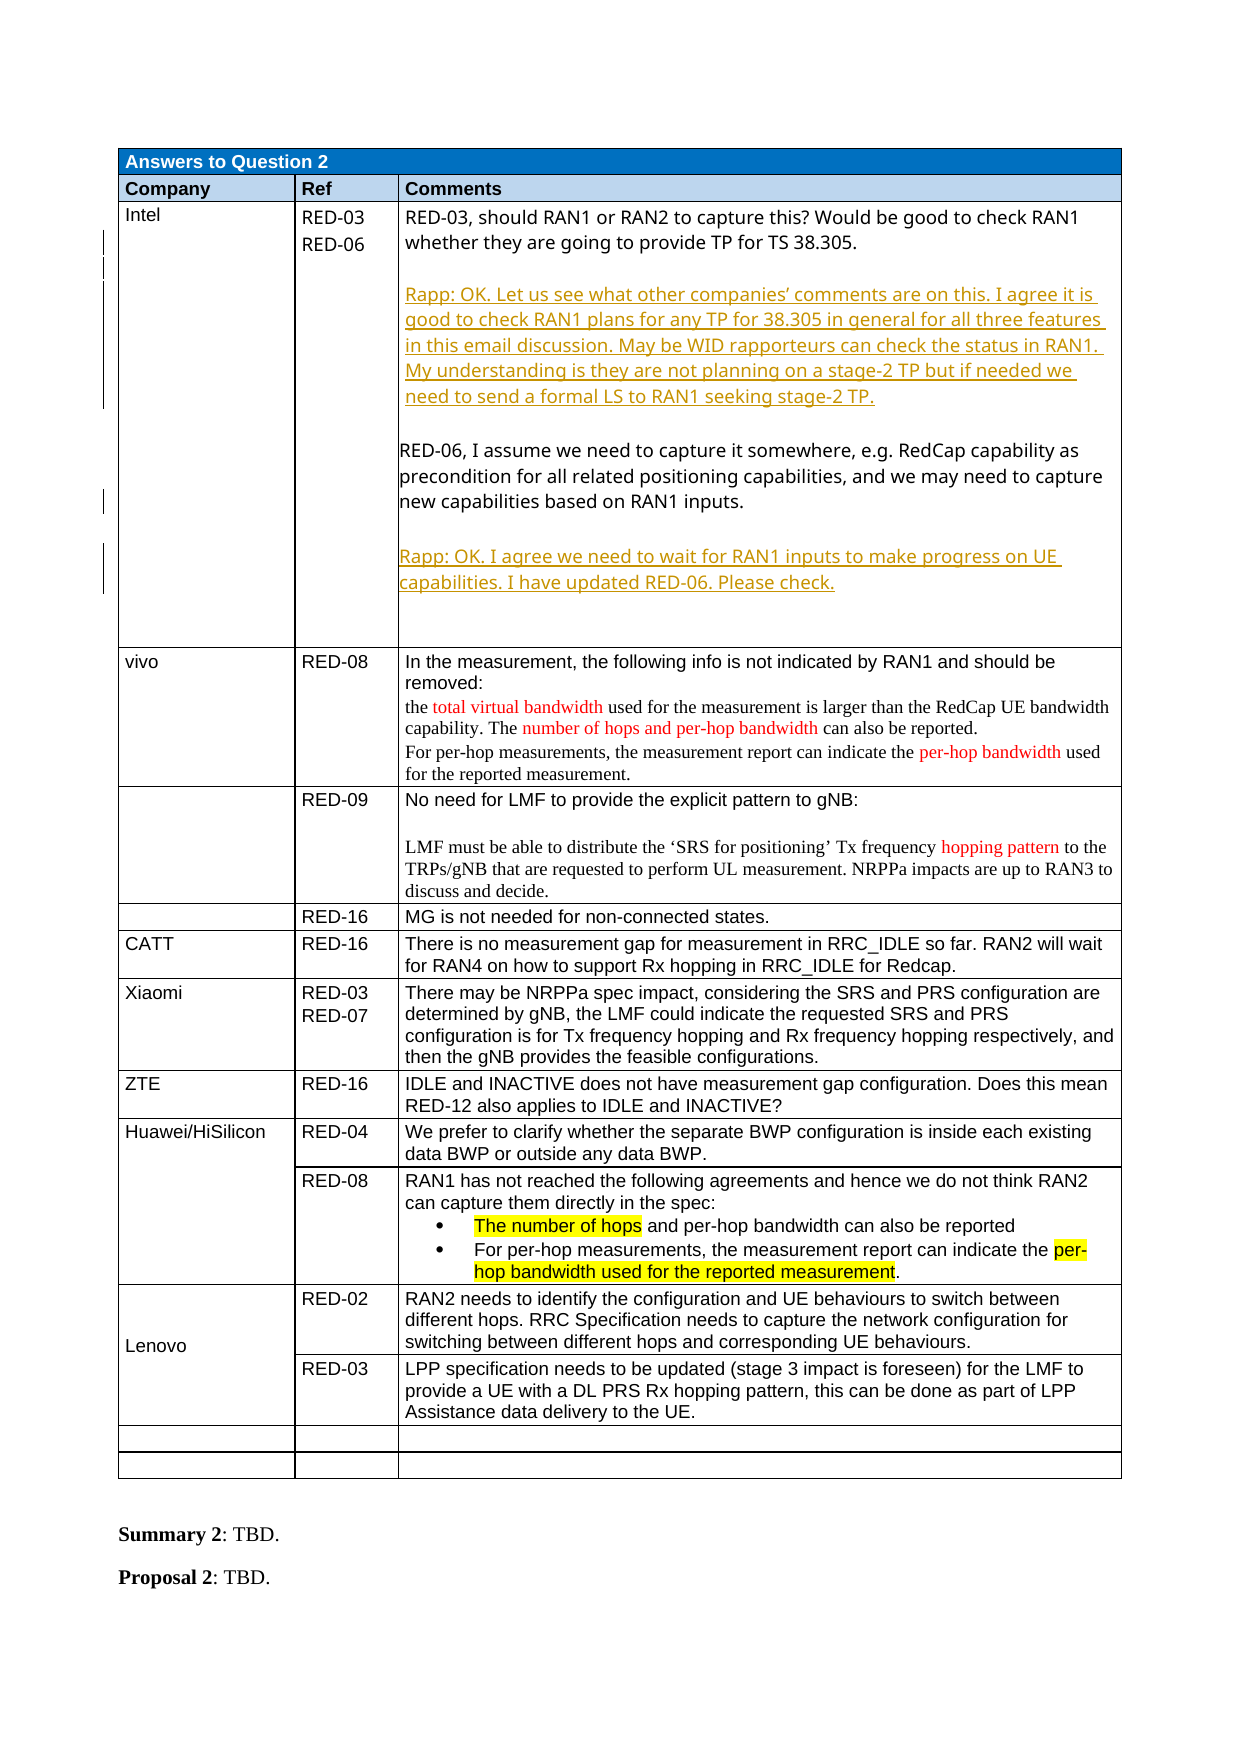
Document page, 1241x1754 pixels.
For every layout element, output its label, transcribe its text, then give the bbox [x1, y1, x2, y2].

table_cell [119, 787, 294, 903]
table_cell Intel [119, 202, 294, 647]
table_cell RED-16 [296, 931, 398, 978]
table_cell RED-03, should RAN1 or RAN2 to capture this? Would be good to check RAN1 whether they are going to provide TP for TS 38.305. RED-06, I assume we need to capture it somewhere, e.g. RedCap capability as precondition for all related positioning capabilities, and we may need to capture new capabilities based on RAN1 inputs. [399, 202, 1121, 647]
table_cell RED-08 [296, 1168, 398, 1284]
table_cell [399, 1426, 1121, 1451]
table_cell There is no measurement gap for measurement in RRC_IDLE so far. RAN2 will wait for RAN4 on how to support Rx hopping in RRC_IDLE for Redcap. [399, 931, 1121, 978]
table_cell [296, 1426, 398, 1451]
table_cell [119, 904, 294, 930]
table_cell RED-03 RED-06 [296, 202, 398, 647]
table_cell MG is not needed for non-connected states. [399, 904, 1121, 930]
table_cell RED-16 [296, 904, 398, 930]
table_cell RED-08 [296, 648, 398, 786]
table_header Answers to Question 2 [119, 149, 1121, 174]
table_cell LPP specification needs to be updated (stage 3 impact is foreseen) for the LMF to provide a UE with a DL PRS Rx hopping pattern, this can be done as part of LPP Assistance data delivery to the UE. [399, 1355, 1121, 1425]
table_cell No need for LMF to provide the explicit pattern to gNB: LMF must be able to distribute the ‘SRS for positioning’ Tx frequency hopping pattern to the TRPs/gNB that are requested to perform UL measurement. NRPPa impacts are up to RAN3 to discuss and decide. [399, 787, 1121, 903]
text Proposal 2: TBD. [118, 1565, 1122, 1589]
table_cell RED-16 [296, 1071, 398, 1118]
table_cell ZTE [119, 1071, 294, 1118]
table_cell [119, 1426, 294, 1451]
table_cell IDLE and INACTIVE does not have measurement gap configuration. Does this mean RED-12 also applies to IDLE and INACTIVE? [399, 1071, 1121, 1118]
table_cell In the measurement, the following info is not indicated by RAN1 and should be removed: the total virtual bandwidth used for the measurement is larger than the RedCap UE bandwidth capability. The number of hops and per-hop bandwidth can also be reported. For per-hop measurements, the measurement report can indicate the per-hop bandwidth used for the reported measurement. [399, 648, 1121, 786]
table_cell Lenovo [119, 1285, 294, 1425]
table_cell [119, 1453, 294, 1478]
table_cell RED-03 RED-07 [296, 979, 398, 1070]
table_cell Company [119, 175, 294, 201]
table_cell Xiaomi [119, 979, 294, 1070]
table_cell We prefer to clarify whether the separate BWP configuration is inside each existing data BWP or outside any data BWP. [399, 1119, 1121, 1166]
table_cell RED-03 [296, 1355, 398, 1425]
table_cell RAN1 has not reached the following agreements and hence we do not think RAN2 can capture them directly in the spec: The number of hops and per-hop bandwidth can also be reported For per-hop measurements, the measurement report can indicate the per-hop bandwidth used for the reported measurement. [399, 1168, 1121, 1284]
table_cell [399, 1453, 1121, 1478]
text Summary 2: TBD. [118, 1522, 1122, 1546]
table_cell Comments [399, 175, 1121, 201]
table_cell [296, 1453, 398, 1478]
table_cell RED-04 [296, 1119, 398, 1166]
table_cell CATT [119, 931, 294, 978]
table_cell There may be NRPPa spec impact, considering the SRS and PRS configuration are determined by gNB, the LMF could indicate the requested SRS and PRS configuration is for Tx frequency hopping and Rx frequency hopping respectively, and then the gNB provides the feasible configurations. [399, 979, 1121, 1070]
table_cell Huawei/HiSilicon [119, 1119, 294, 1284]
table_cell RAN2 needs to identify the configuration and UE behaviours to switch between different hops. RRC Specification needs to capture the network configuration for switching between different hops and corresponding UE behaviours. [399, 1285, 1121, 1354]
table_cell RED-02 [296, 1285, 398, 1354]
table_cell Ref [296, 175, 398, 201]
table_cell RED-09 [296, 787, 398, 903]
table_cell vivo [119, 648, 294, 786]
